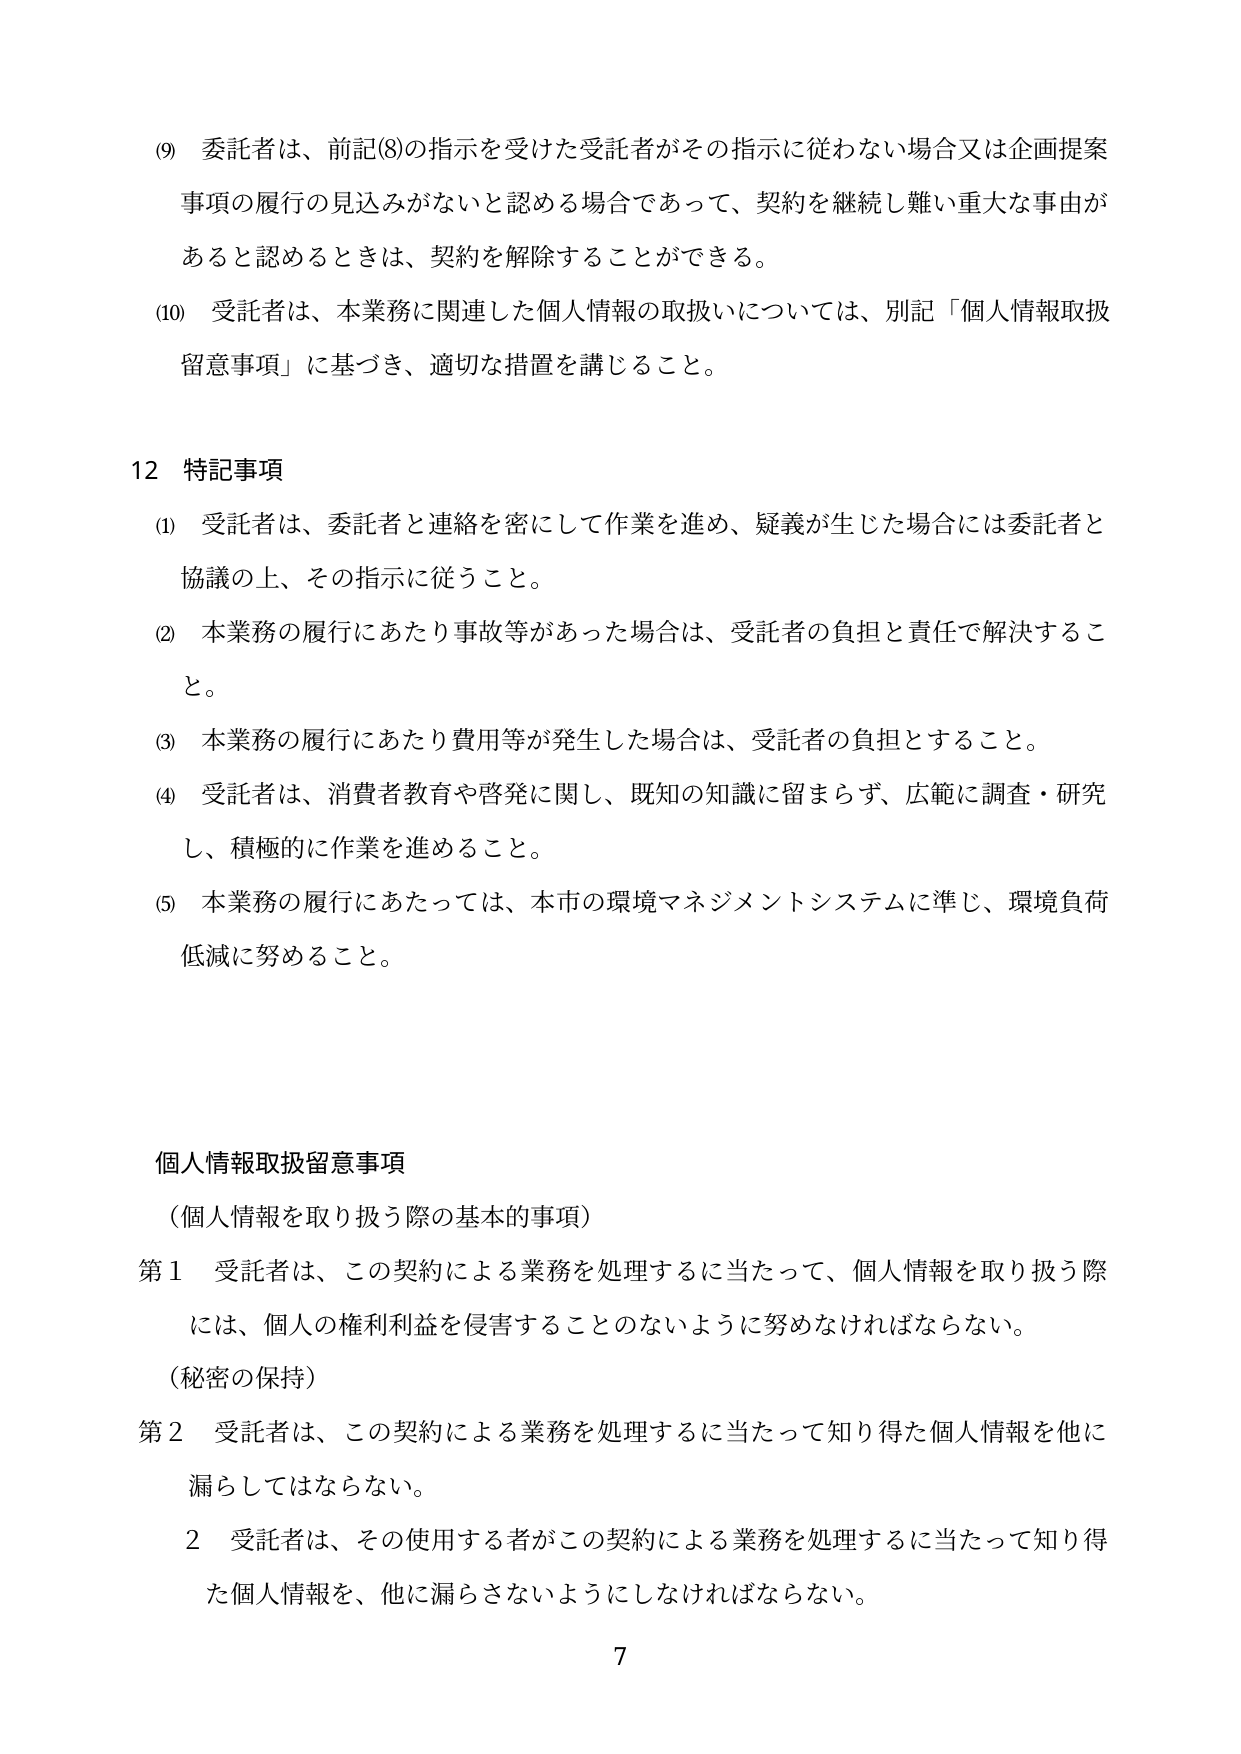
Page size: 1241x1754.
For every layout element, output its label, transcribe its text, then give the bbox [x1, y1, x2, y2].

text （秘密の保持） [155, 1359, 1110, 1395]
text ⑷ 受託者は、消費者教育や啓発に関し、既知の知識に留まらず、広範に調査・研究し、積極的に作業を進めること。 [155, 774, 1110, 864]
text 第２ 受託者は、この契約による業務を処理するに当たって知り得た個人情報を他に漏らしてはならない。 [138, 1413, 1110, 1503]
text ⑸ 本業務の履行にあたっては、本市の環境マネジメントシステムに準じ、環境負荷低減に努めること。 [155, 882, 1110, 972]
text ⑵ 本業務の履行にあたり事故等があった場合は、受託者の負担と責任で解決すること。 [155, 613, 1110, 702]
text 個人情報取扱留意事項 [155, 1143, 1110, 1179]
text （個人情報を取り扱う際の基本的事項） [155, 1198, 1110, 1233]
text ⑼ 委託者は、前記⑻の指示を受けた受託者がその指示に従わない場合又は企画提案 事項の履行の見込みがないと認める場合であって、契約を継続し難い重大な事由があると認めるときは、契約を解除することができる。 [155, 130, 1110, 274]
text ２ 受託者は、その使用する者がこの契約による業務を処理するに当たって知り得た個人情報を、他に漏らさないようにしなければならない。 [180, 1521, 1110, 1611]
text ⑶ 本業務の履行にあたり費用等が発生した場合は、受託者の負担とすること。 [155, 720, 1110, 756]
text 第１ 受託者は、この契約による業務を処理するに当たって、個人情報を取り扱う際には、個人の権利利益を侵害することのないように努めなければならない。 [138, 1251, 1110, 1341]
text 12 特記事項 [130, 450, 1110, 487]
text ⑽ 受託者は、本業務に関連した個人情報の取扱いについては、別記「個人情報取扱 留意事項」に基づき、適切な措置を講じること。 [155, 292, 1110, 381]
text ⑴ 受託者は、委託者と連絡を密にして作業を進め、疑義が生じた場合には委託者と協議の上、その指示に従うこと。 [155, 505, 1110, 595]
